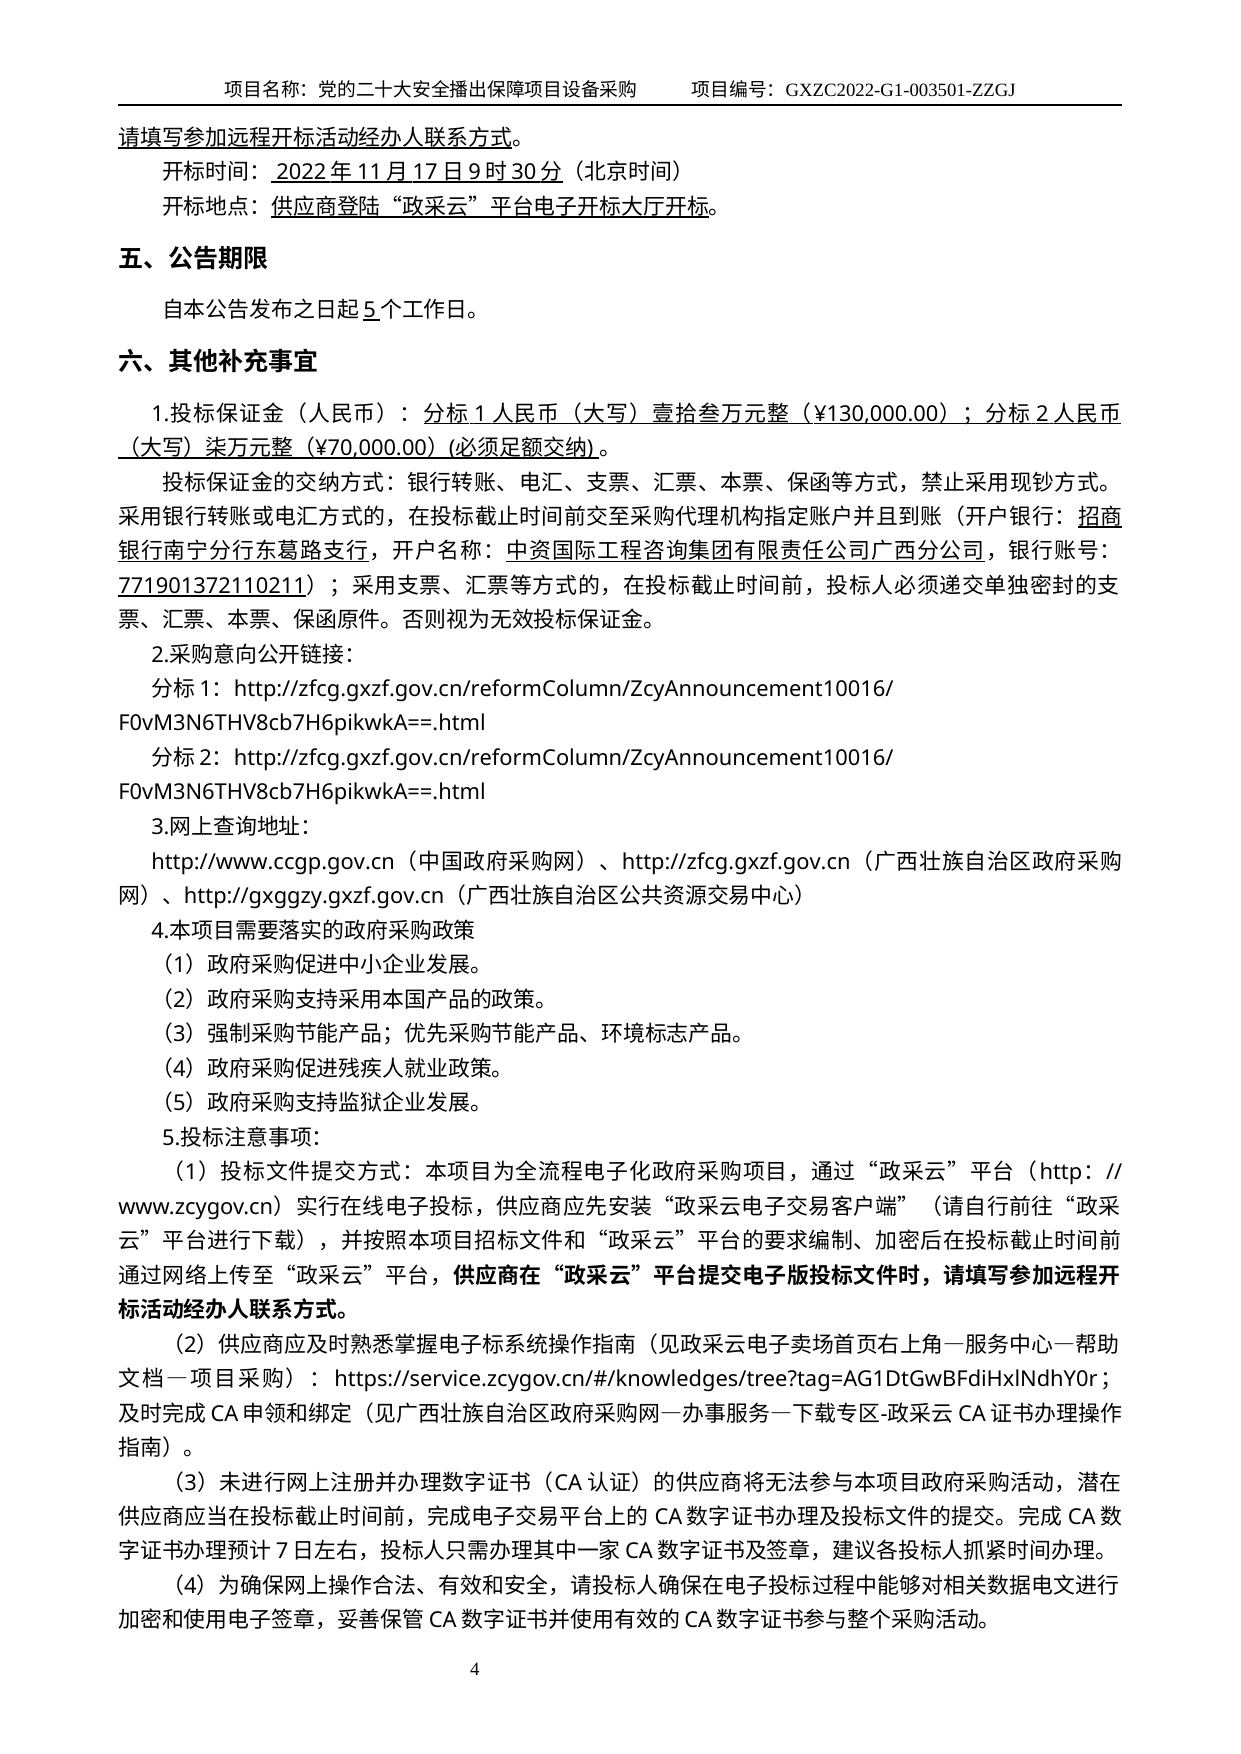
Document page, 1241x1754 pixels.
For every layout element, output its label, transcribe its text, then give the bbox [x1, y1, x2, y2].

text 六、其他补充事宜 [118, 325, 1122, 394]
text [118, 118, 1122, 153]
text （2）供应商应及时熟悉掌握电子标系统操作指南（见政采云电子卖场首页右上角—服务中心—帮助文档—项目采购）：https://service.zcygov.cn/#/knowledges/tree?tag=AG1DtGwBFdiHxlNdhY0r；及时完成CA申领和绑定（见广西壮族自治区政府采购网—办事服务—下载专区-政采云CA证书办理操作指南）。 [118, 1325, 1122, 1463]
text 2.采购意向公开链接： [118, 636, 1122, 670]
text （3）强制采购节能产品；优先采购节能产品、环境标志产品。 [118, 1015, 1122, 1049]
text 开标地点：供应商登陆“政采云”平台电子开标大厅开标。 [118, 187, 1122, 222]
text 4.本项目需要落实的政府采购政策 [118, 911, 1122, 946]
text （4）政府采购促进残疾人就业政策。 [118, 1049, 1122, 1084]
text （4）为确保网上操作合法、有效和安全，请投标人确保在电子投标过程中能够对相关数据电文进行加密和使用电子签章，妥善保管CA数字证书并使用有效的CA数字证书参与整个采购活动。 [118, 1567, 1122, 1636]
text （5）政府采购支持监狱企业发展。 [118, 1084, 1122, 1118]
text 1.投标保证金（人民币）：分标1人民币（大写）壹拾叁万元整（¥130,000.00）；分标2人民币（大写）柒万元整（¥70,000.00）(必须足额交纳) 。 [118, 394, 1122, 463]
text （1）政府采购促进中小企业发展。 [118, 946, 1122, 980]
text 分标1：http://zfcg.gxzf.gov.cn/reformColumn/ZcyAnnouncement10016/F0vM3N6THV8cb7H6pikwkA==.html [118, 670, 1122, 739]
text （1）投标文件提交方式：本项目为全流程电子化政府采购项目，通过“政采云”平台（http：//www.zcygov.cn）实行在线电子投标，供应商应先安装“政采云电子交易客户端”（请自行前往“政采云”平台进行下载），并按照本项目招标文件和“政采云”平台的要求编制、加密后在投标截止时间前通过网络上传至“政采云”平台，供应商在“政采云”平台提交电子版投标文件时，请填写参加远程开标活动经办人联系方式。 [118, 1153, 1122, 1325]
text 开标时间： 2022年11月17日9时30分（北京时间） [118, 153, 1122, 187]
text 分标2：http://zfcg.gxzf.gov.cn/reformColumn/ZcyAnnouncement10016/F0vM3N6THV8cb7H6pikwkA==.html [118, 739, 1122, 808]
text 自本公告发布之日起5个工作日。 [118, 291, 1122, 325]
text （2）政府采购支持采用本国产品的政策。 [118, 980, 1122, 1015]
text 5.投标注意事项： [118, 1118, 1122, 1153]
text 五、公告期限 [118, 222, 1122, 291]
text http://www.ccgp.gov.cn（中国政府采购网）、http://zfcg.gxzf.gov.cn（广西壮族自治区政府采购网）、http://gxggzy.gxzf.gov.cn（广西壮族自治区公共资源交易中心） [118, 842, 1122, 911]
text 3.网上查询地址： [118, 808, 1122, 842]
text （3）未进行网上注册并办理数字证书（CA认证）的供应商将无法参与本项目政府采购活动，潜在供应商应当在投标截止时间前，完成电子交易平台上的CA数字证书办理及投标文件的提交。完成CA数字证书办理预计7日左右，投标人只需办理其中一家CA数字证书及签章，建议各投标人抓紧时间办理。 [118, 1463, 1122, 1567]
list 投标保证金的交纳方式：银行转账、电汇、支票、汇票、本票、保函等方式，禁止采用现钞方式。采用银行转账或电汇方式的，在投标截止时间前交至采购代理机构指定账户并且到账（开户银行：招商银行南宁分行东葛路支行，开户名称：中资国际工程咨询集团有限责任公司广西分公司，银行账号：771901372110211）；采用支票、汇票等方式的，在投标截止时间前，投标人必须递交单独密封的支票、汇票、本票、保函原件。否则视为无效投标保证金。 [118, 463, 1122, 636]
